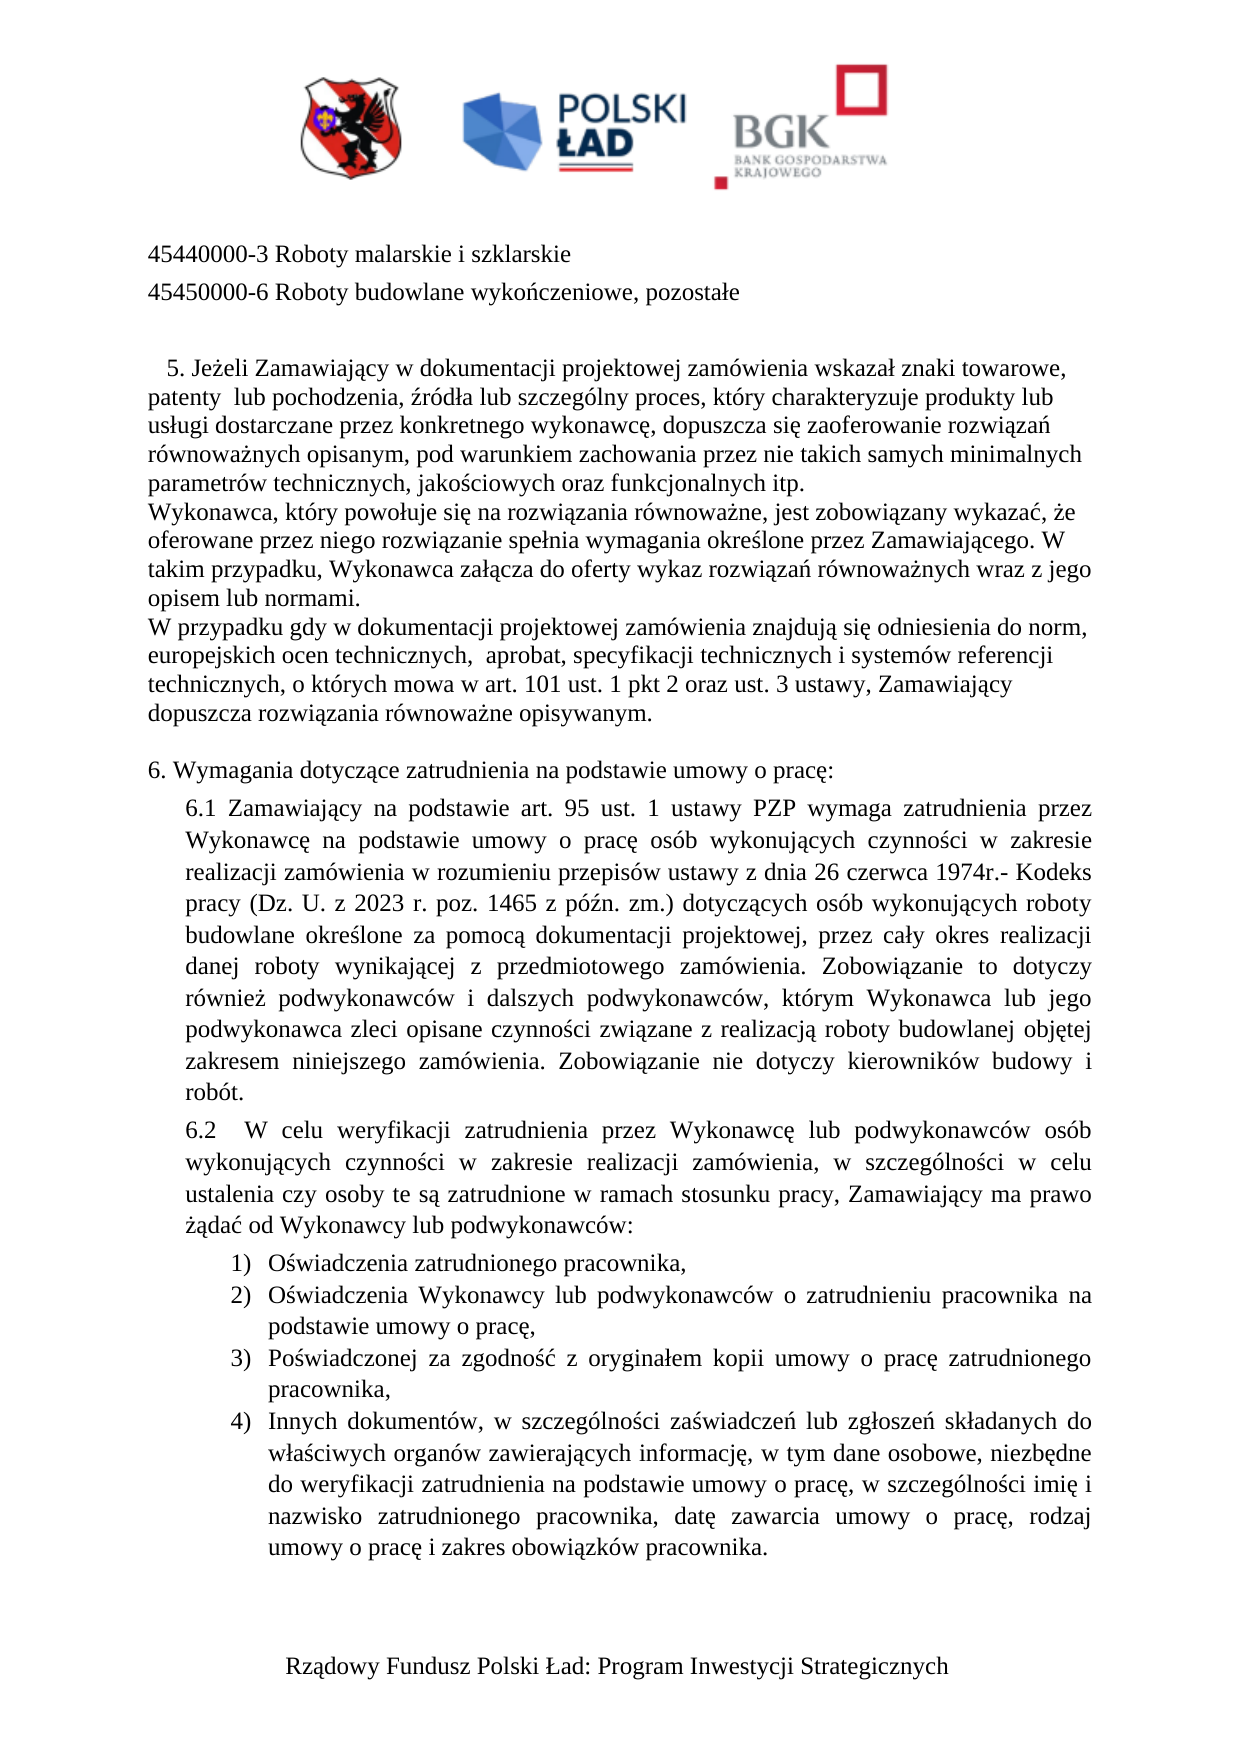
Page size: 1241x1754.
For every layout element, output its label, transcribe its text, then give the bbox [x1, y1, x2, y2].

picture [273, 21, 964, 199]
text Wykonawca, który powołuje się na rozwiązania równoważne, jest zobowiązany wykazać, że oferowane przez niego rozwiązanie spełnia wymagania określone przez Zamawiającego. W takim przypadku, Wykonawca załącza do oferty wykaz rozwiązań równoważnych wraz z jego opisem lub normami. [148, 497, 1093, 612]
text W przypadku gdy w dokumentacji projektowej zamówienia znajdują się odniesienia do norm, europejskich ocen technicznych, aprobat, specyfikacji technicznych i systemów referencji technicznych, o których mowa w art. 101 ust. 1 pkt 2 oraz ust. 3 ustawy, Zamawiający dopuszcza rozwiązania równoważne opisywanym. [148, 612, 1093, 727]
list Oświadczenia zatrudnionego pracownika, [230, 1248, 1093, 1277]
list Poświadczonej za zgodność z oryginałem kopii umowy o pracę zatrudnionego pracownika, [230, 1343, 1093, 1403]
list Oświadczenia Wykonawcy lub podwykonawców o zatrudnieniu pracownika na podstawie umowy o pracę, [230, 1280, 1093, 1340]
text 6.1 Zamawiający na podstawie art. 95 ust. 1 ustawy PZP wymaga zatrudnienia przez Wykonawcę na podstawie umowy o pracę osób wykonujących czynności w zakresie realizacji zamówienia w rozumieniu przepisów ustawy z dnia 26 czerwca 1974r.- Kodeks pracy (Dz. U. z 2023 r. poz. 1465 z późn. zm.) dotyczących osób wykonujących roboty budowlane określone za pomocą dokumentacji projektowej, przez cały okres realizacji danej roboty wynikającej z przedmiotowego zamówienia. Zobowiązanie to dotyczy również podwykonawców i dalszych podwykonawców, którym Wykonawca lub jego podwykonawca zleci opisane czynności związane z realizacją roboty budowlanej objętej zakresem niniejszego zamówienia. Zobowiązanie nie dotyczy kierowników budowy i robót. [185, 793, 1093, 1106]
text 5. Jeżeli Zamawiający w dokumentacji projektowej zamówienia wskazał znaki towarowe, patenty lub pochodzenia, źródła lub szczególny proces, który charakteryzuje produkty lub usługi dostarczane przez konkretnego wykonawcę, dopuszcza się zaoferowanie rozwiązań równoważnych opisanym, pod warunkiem zachowania przez nie takich samych minimalnych parametrów technicznych, jakościowych oraz funkcjonalnych itp. [148, 353, 1093, 497]
text 6. Wymagania dotyczące zatrudnienia na podstawie umowy o pracę: [148, 755, 1093, 784]
text 6.2 W celu weryfikacji zatrudnienia przez Wykonawcę lub podwykonawców osób wykonujących czynności w zakresie realizacji zamówienia, w szczególności w celu ustalenia czy osoby te są zatrudnione w ramach stosunku pracy, Zamawiający ma prawo żądać od Wykonawcy lub podwykonawców: [185, 1116, 1093, 1239]
text 45440000-3 Roboty malarskie i szklarskie [148, 239, 1093, 268]
list Innych dokumentów, w szczególności zaświadczeń lub zgłoszeń składanych do właściwych organów zawierających informację, w tym dane osobowe, niezbędne do weryfikacji zatrudnienia na podstawie umowy o pracę, w szczególności imię i nazwisko zatrudnionego pracownika, datę zawarcia umowy o pracę, rodzaj umowy o pracę i zakres obowiązków pracownika. [230, 1406, 1093, 1561]
text 45450000-6 Roboty budowlane wykończeniowe, pozostałe [148, 277, 1093, 306]
